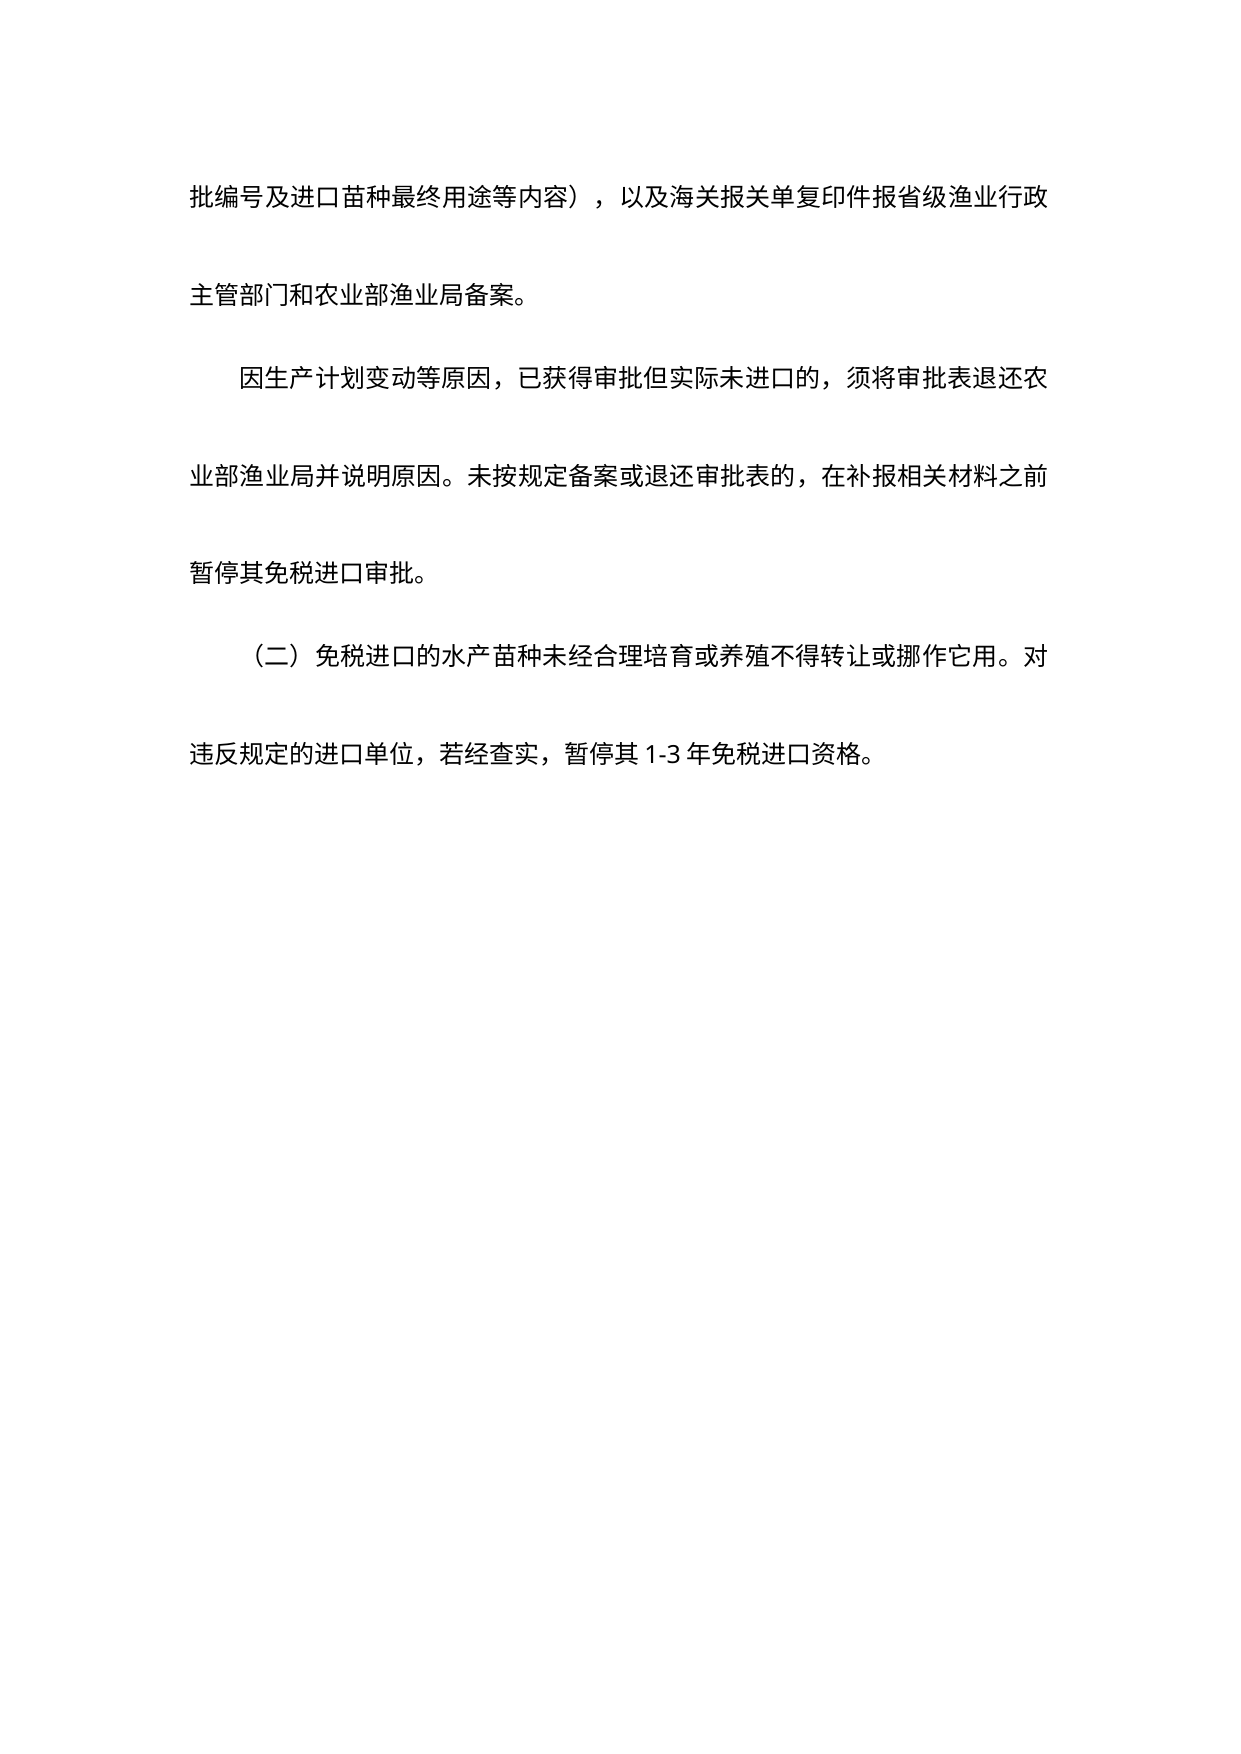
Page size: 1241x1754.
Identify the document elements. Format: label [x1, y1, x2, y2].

table_header [188, 162, 1053, 799]
